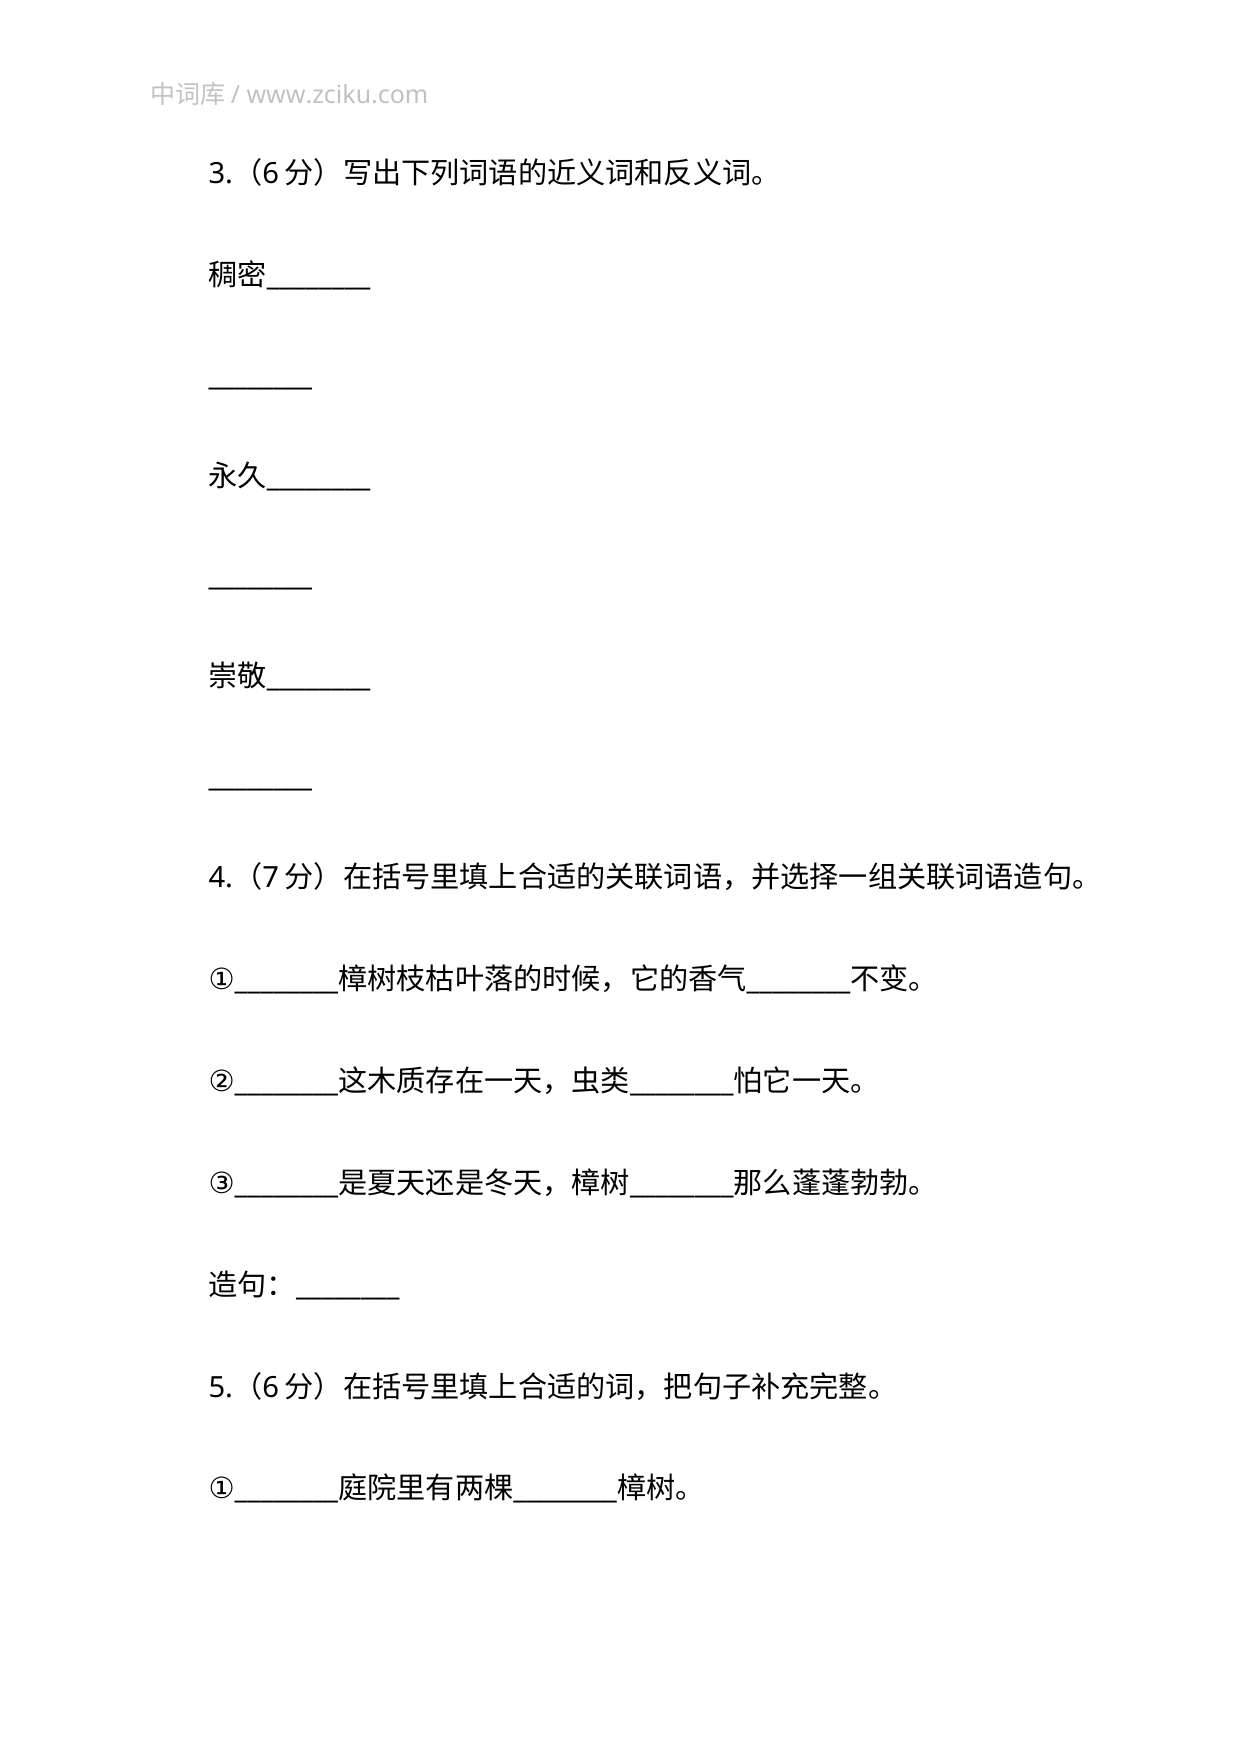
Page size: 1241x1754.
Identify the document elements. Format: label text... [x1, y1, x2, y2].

text ③________是夏天还是冬天，樟树________那么蓬蓬勃勃。 [150, 1159, 1090, 1202]
text 造句：________ [150, 1261, 1090, 1303]
text 3.（6分）写出下列词语的近义词和反义词。 [150, 150, 1090, 192]
text ________ [150, 755, 1090, 794]
text ②________这木质存在一天，虫类________怕它一天。 [150, 1057, 1090, 1099]
text 崇敬________ [150, 653, 1090, 695]
text 稠密________ [150, 252, 1090, 294]
text ________ [150, 354, 1090, 394]
text 4.（7分）在括号里填上合适的关联词语，并选择一组关联词语造句。 [150, 853, 1090, 896]
text 5.（6分）在括号里填上合适的词，把句子补充完整。 [150, 1363, 1090, 1406]
text ①________樟树枝枯叶落的时候，它的香气________不变。 [150, 955, 1090, 998]
text ________ [150, 554, 1090, 594]
text 永久________ [150, 452, 1090, 495]
text ①________庭院里有两棵________樟树。 [150, 1465, 1090, 1507]
